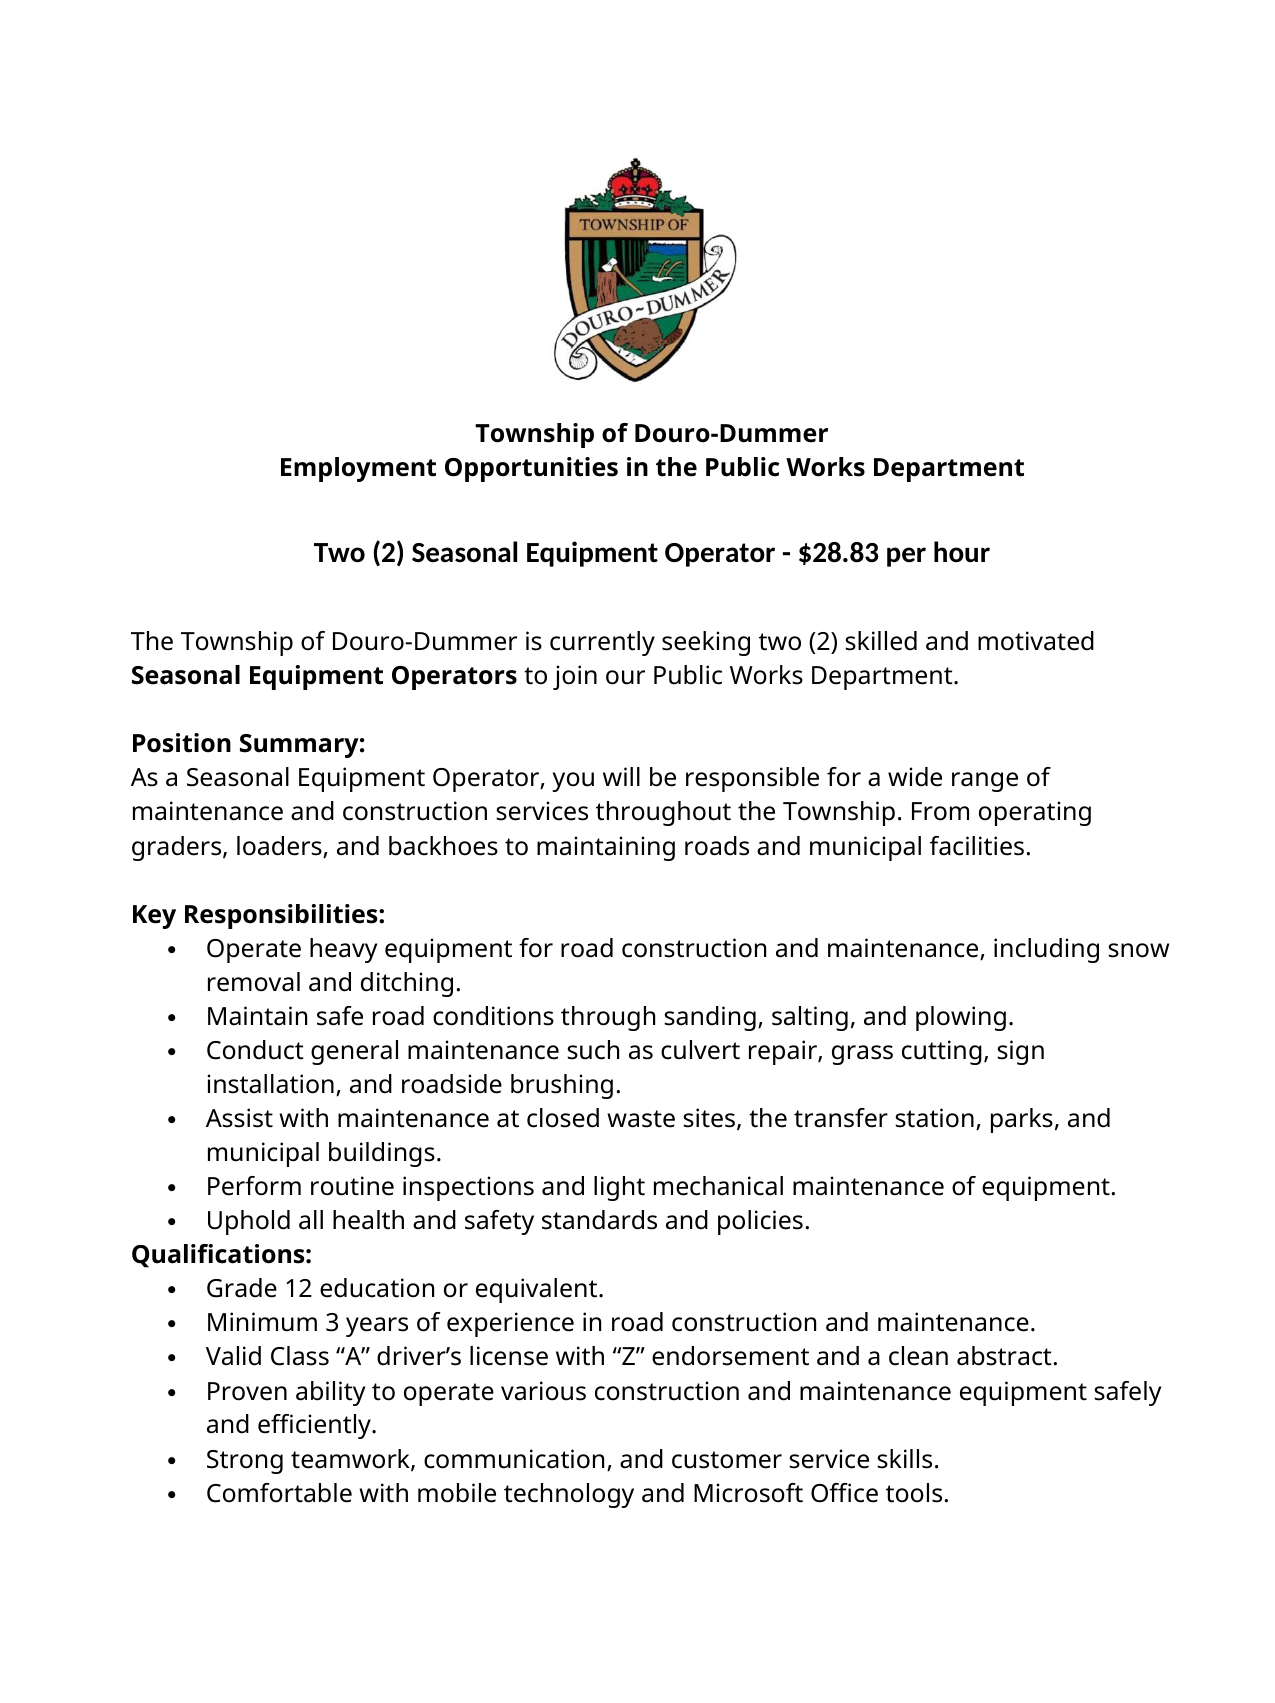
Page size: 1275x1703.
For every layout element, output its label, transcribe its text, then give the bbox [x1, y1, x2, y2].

text Key Responsibilities: [131, 896, 1173, 930]
list Uphold all health and safety standards and policies. [168, 1203, 1173, 1237]
list Conduct general maintenance such as culvert repair, grass cutting, sign installation, and roadside brushing. [168, 1032, 1173, 1101]
list Proven ability to operate various construction and maintenance equipment safely and efficiently. [168, 1373, 1173, 1441]
text Two (2) Seasonal Equipment Operator - $28.83 per hour [136, 534, 1168, 570]
picture [522, 150, 753, 402]
text Position Summary: As a Seasonal Equipment Operator, you will be responsible for a wide range of maintenance and construction services throughout the Township. From operating graders, loaders, and backhoes to maintaining roads and municipal facilities. [131, 726, 1173, 862]
list Operate heavy equipment for road construction and maintenance, including snow removal and ditching. [168, 930, 1173, 998]
list Comfortable with mobile technology and Microsoft Office tools. [168, 1475, 1173, 1509]
list Assist with maintenance at closed waste sites, the transfer station, parks, and municipal buildings. [168, 1101, 1173, 1169]
text The Township of Douro-Dummer is currently seeking two (2) skilled and motivated Seasonal Equipment Operators to join our Public Works Department. [131, 624, 1173, 692]
text Qualifications: [131, 1237, 1173, 1271]
list Maintain safe road conditions through sanding, salting, and plowing. [168, 998, 1173, 1032]
text Township of Douro-Dummer [131, 416, 1173, 450]
text Employment Opportunities in the Public Works Department [131, 450, 1173, 484]
list Perform routine inspections and light mechanical maintenance of equipment. [168, 1169, 1173, 1203]
list Strong teamwork, communication, and customer service skills. [168, 1441, 1173, 1475]
list Minimum 3 years of experience in road construction and maintenance. [168, 1305, 1173, 1339]
list Valid Class “A” driver’s license with “Z” endorsement and a clean abstract. [168, 1339, 1173, 1373]
list Grade 12 education or equivalent. [168, 1271, 1173, 1305]
